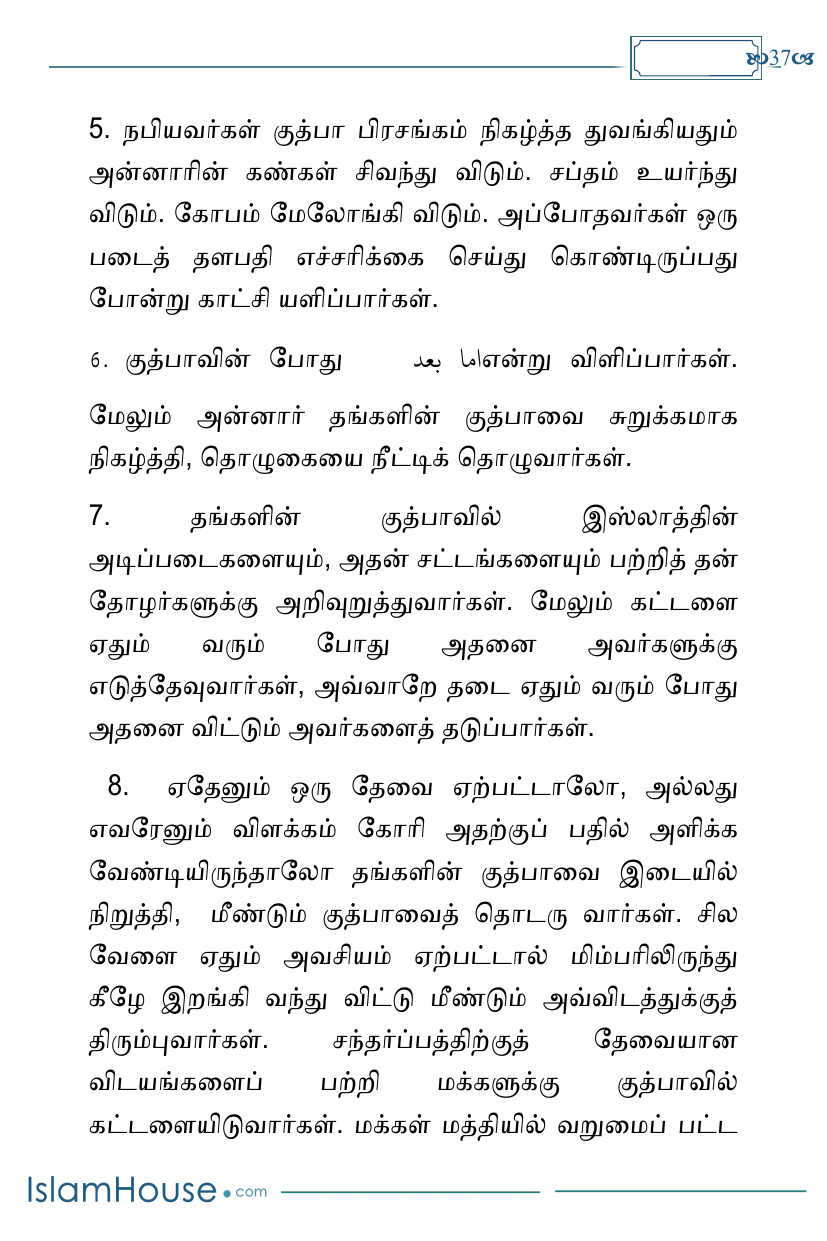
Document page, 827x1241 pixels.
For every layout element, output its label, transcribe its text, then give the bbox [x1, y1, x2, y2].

text 6. குத்பாவின் போது اما بعدஎன்று விளிப்பார்கள். மேலும் அன்னார் தங்களின் குத்பாவை சுறுக்கமாக நிகழ்த்தி, தொழுகையை நீட்டிக் தொழுவார்கள். [89, 335, 738, 475]
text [89, 764, 738, 1141]
text 7. தங்களின் குத்பாவில் இஸ்லாத்தின் அடிப்படைகளையும், அதன் சட்டங்களையும் பற்றித் தன் தோழர்களுக்கு அறிவுறுத்துவார்கள். மேலும் கட்டளை ஏதும் வரும் போது அதனை அவர்களுக்கு எடுத்தேவுவார்கள், அவ்வாறே தடை ஏதும் வரும் போது அதனை விட்டும் அவர்களைத் தடுப்பார்கள். [89, 494, 738, 744]
picture [548, 1170, 807, 1208]
text 5. நபியவர்கள் குத்பா பிரசங்கம் நிகழ்த்த துவங்கியதும் அன்னாரின் கண்கள் சிவந்து விடும். சப்தம் உயர்ந்து விடும். கோபம் மேலோங்கி விடும். அப்போதவர்கள் ஒரு படைத் தளபதி எச்சரிக்கை செய்து கொண்டிருப்பது போன்று காட்சி யளிப்பார்கள். [89, 107, 738, 315]
picture [20, 1171, 541, 1209]
